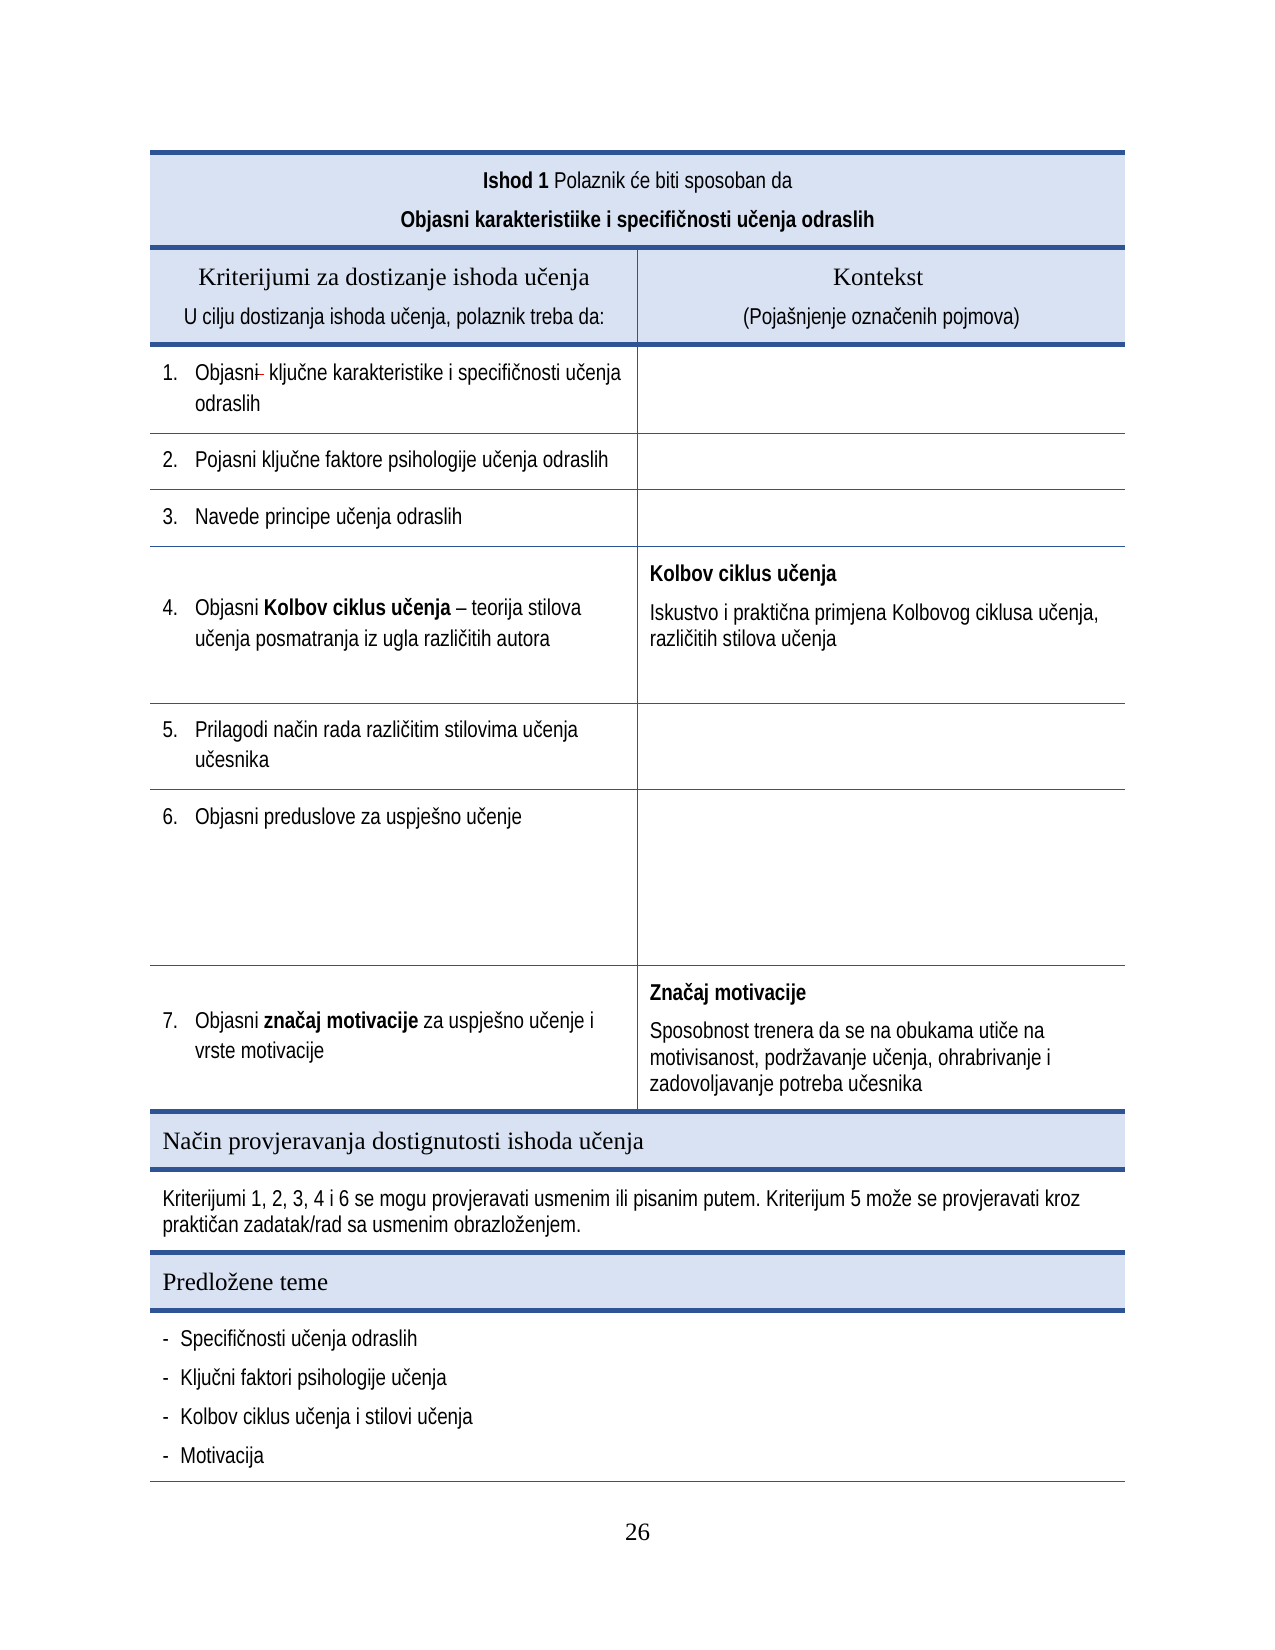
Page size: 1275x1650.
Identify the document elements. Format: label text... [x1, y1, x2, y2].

table_cell [638, 250, 1125, 342]
table_cell Prilagodi način rada različitim stilovima učenja učesnika [150, 704, 637, 789]
table_cell [638, 790, 1125, 965]
table_cell Značaj motivacije Sposobnost trenera da se na obukama utiče na motivisanost, podržavanje učenja, ohrabrivanje i zadovoljavanje potreba učesnika [638, 966, 1125, 1109]
table_cell [150, 1255, 1125, 1308]
table_cell Kriterijumi 1, 2, 3, 4 i 6 se mogu provjeravati usmenim ili pisanim putem. Kriterijum 5 može se provjeravati kroz praktičan zadatak/rad sa usmenim obrazloženjem. [150, 1172, 1125, 1250]
table_cell [638, 347, 1125, 433]
table_cell Objasni ključne karakteristike i specifičnosti učenja odraslih [150, 347, 637, 433]
table_cell [150, 250, 637, 342]
table_cell Navede principe učenja odraslih [150, 490, 637, 546]
table_cell [150, 1114, 1125, 1167]
table_cell [638, 434, 1125, 489]
table_cell Objasni preduslove za uspješno učenje [150, 790, 637, 965]
table_cell Pojasni ključne faktore psihologije učenja odraslih [150, 434, 637, 489]
table_cell Objasni značaj motivacije za uspješno učenje i vrste motivacije [150, 966, 637, 1109]
table_cell [638, 490, 1125, 546]
table_header Objasni karakteristiike i specifičnosti učenja odraslih [150, 155, 1125, 245]
table_cell Specifičnosti učenja odraslih Ključni faktori psihologije učenja Kolbov ciklus učenja i stilovi učenja Motivacija [150, 1313, 1125, 1481]
table_cell Objasni Kolbov ciklus učenja – teorija stilova učenja posmatranja iz ugla različitih autora [150, 547, 637, 702]
table_cell [638, 704, 1125, 789]
table_cell Kolbov ciklus učenja Iskustvo i praktična primjena Kolbovog ciklusa učenja, različitih stilova učenja [638, 547, 1125, 702]
